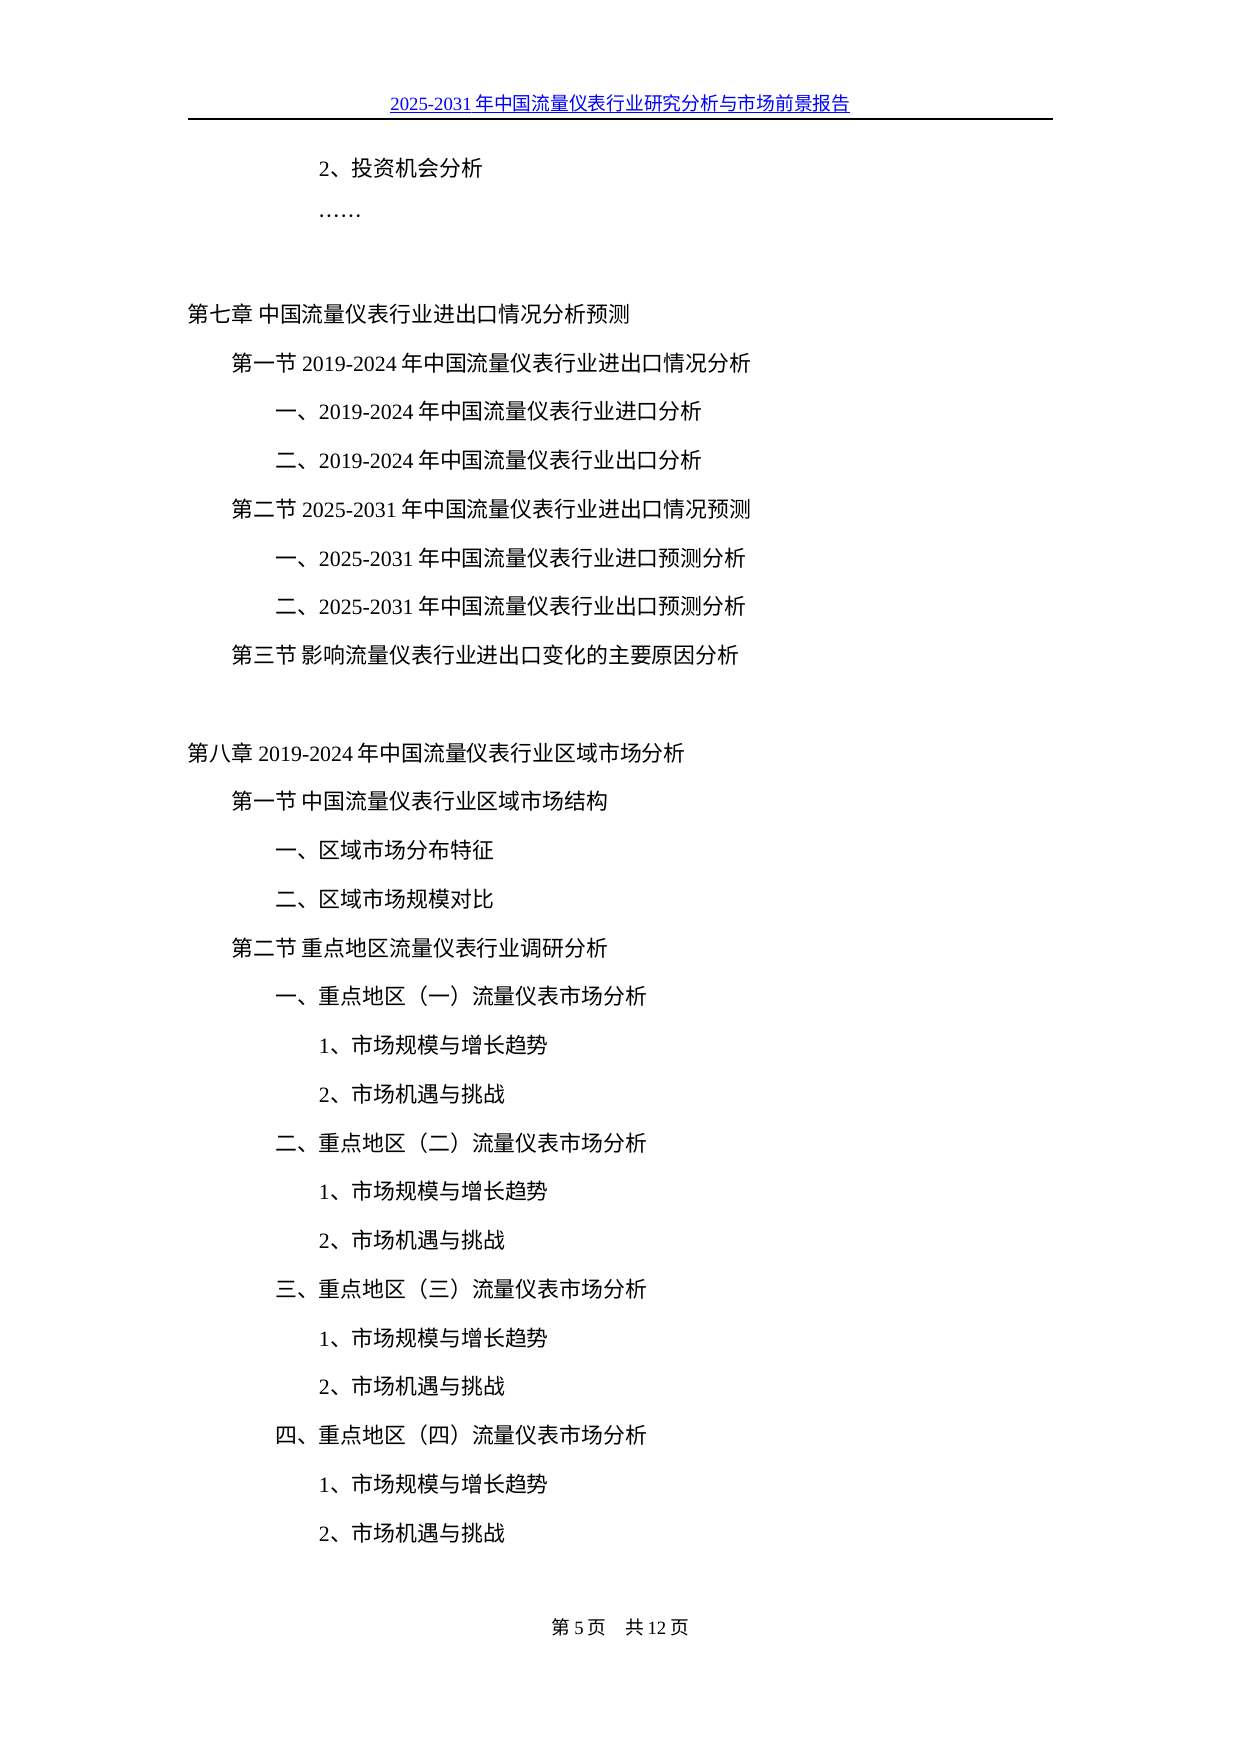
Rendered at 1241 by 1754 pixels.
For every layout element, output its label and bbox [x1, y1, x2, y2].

text [187, 150, 1053, 1548]
